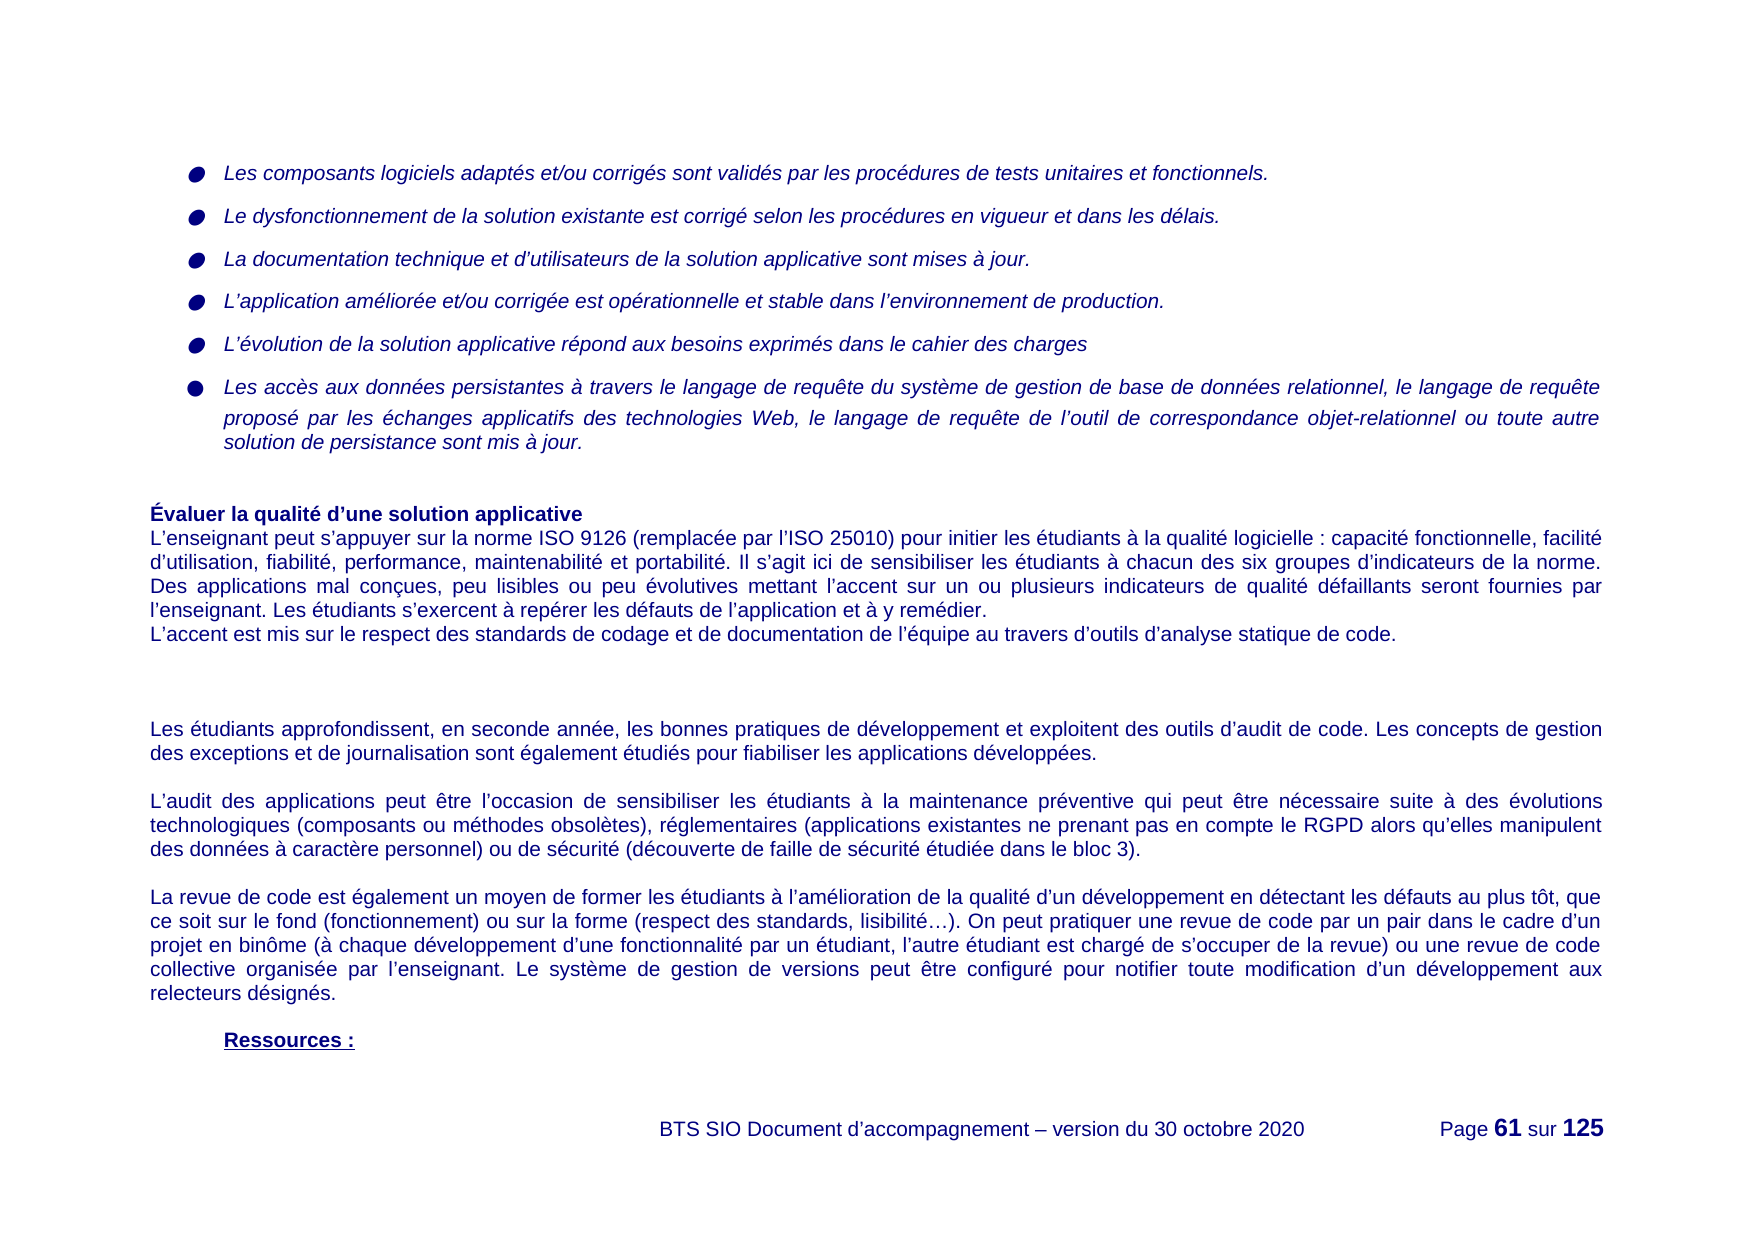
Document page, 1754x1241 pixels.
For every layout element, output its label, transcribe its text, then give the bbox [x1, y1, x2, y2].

text La revue de code est également un moyen de former les étudiants à l’amélioration de la qualité d’un développement en détectant les défauts au plus tôt, que ce soit sur le fond (fonctionnement) ou sur la forme (respect des standards, lisibilité…). On peut pratiquer une revue de code par un pair dans le cadre d’un projet en binôme (à chaque développement d’une fonctionnalité par un étudiant, l’autre étudiant est chargé de s’occuper de la revue) ou une revue de code collective organisée par l’enseignant. Le système de gestion de versions peut être configuré pour notifier toute modification d’un développement aux relecteurs désignés. [150, 884, 1604, 1004]
list L’application améliorée et/ou corrigée est opérationnelle et stable dans l’environnement de production. [186, 278, 1604, 321]
list La documentation technique et d’utilisateurs de la solution applicative sont mises à jour. [186, 235, 1604, 278]
list Le dysfonctionnement de la solution existante est corrigé selon les procédures en vigueur et dans les délais. [186, 193, 1604, 235]
text L’enseignant peut s’appuyer sur la norme ISO 9126 (remplacée par l’ISO 25010) pour initier les étudiants à la qualité logicielle : capacité fonctionnelle, facilité d’utilisation, fiabilité, performance, maintenabilité et portabilité. Il s’agit ici de sensibiliser les étudiants à chacun des six groupes d’indicateurs de la norme. Des applications mal conçues, peu lisibles ou peu évolutives mettant l’accent sur un ou plusieurs indicateurs de qualité défaillants seront fournies par l’enseignant. Les étudiants s’exercent à repérer les défauts de l’application et à y remédier. [150, 526, 1604, 622]
text L’audit des applications peut être l’occasion de sensibiliser les étudiants à la maintenance préventive qui peut être nécessaire suite à des évolutions technologiques (composants ou méthodes obsolètes), réglementaires (applications existantes ne prenant pas en compte le RGPD alors qu’elles manipulent des données à caractère personnel) ou de sécurité (découverte de faille de sécurité étudiée dans le bloc 3). [150, 789, 1604, 861]
text L’accent est mis sur le respect des standards de codage et de documentation de l’équipe au travers d’outils d’analyse statique de code. [150, 622, 1604, 646]
text Ressources : [150, 1028, 1604, 1052]
text Les étudiants approfondissent, en seconde année, les bonnes pratiques de développement et exploitent des outils d’audit de code. Les concepts de gestion des exceptions et de journalisation sont également étudiés pour fiabiliser les applications développées. [150, 717, 1604, 765]
list Les composants logiciels adaptés et/ou corrigés sont validés par les procédures de tests unitaires et fonctionnels. [186, 150, 1604, 193]
list Les accès aux données persistantes à travers le langage de requête du système de gestion de base de données relationnel, le langage de requête proposé par les échanges applicatifs des technologies Web, le langage de requête de l’outil de correspondance objet-relationnel ou toute autre solution de persistance sont mis à jour. [186, 363, 1604, 454]
list L’évolution de la solution applicative répond aux besoins exprimés dans le cahier des charges [186, 321, 1604, 363]
subtitle Évaluer la qualité d’une solution applicative [150, 502, 1604, 526]
